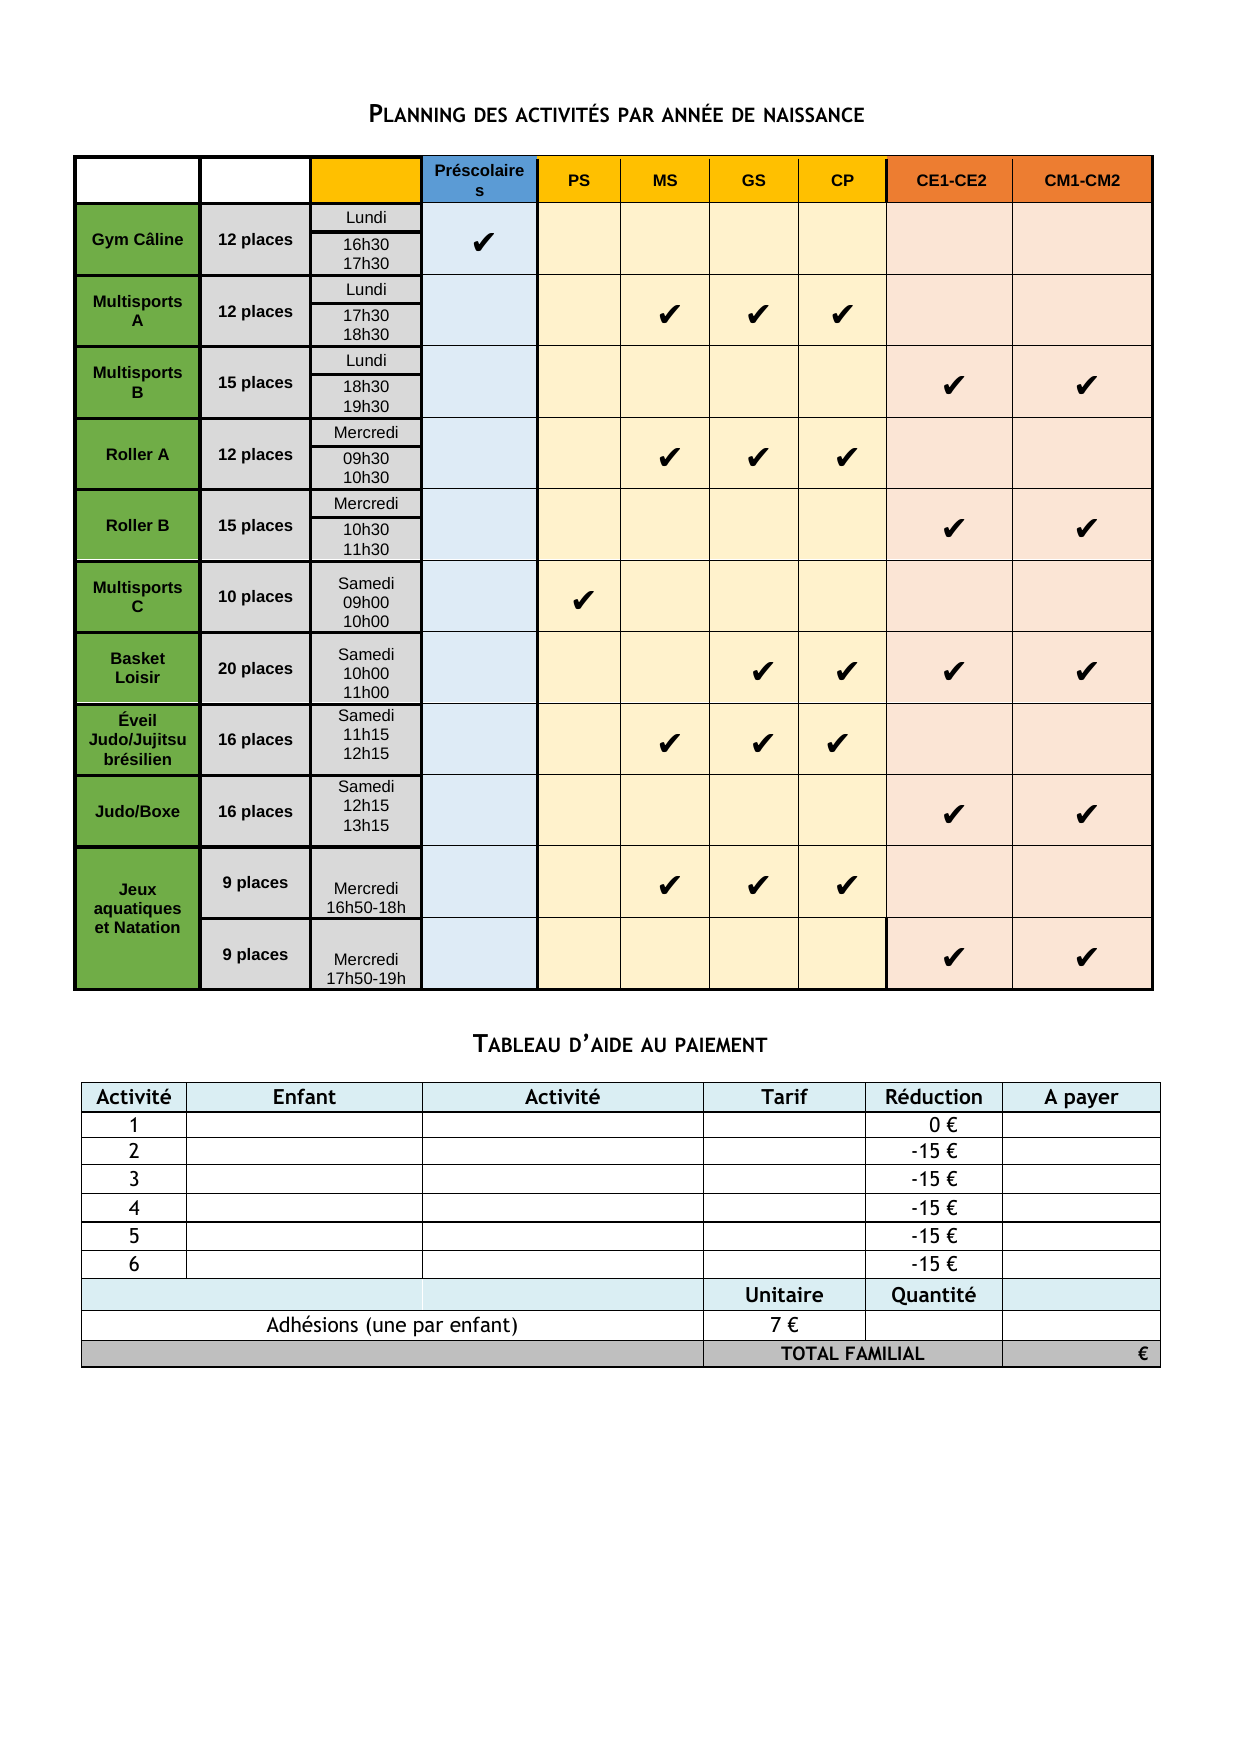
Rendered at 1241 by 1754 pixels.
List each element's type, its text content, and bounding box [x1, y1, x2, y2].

table_cell [1003, 1279, 1160, 1310]
table_header CM1-CM2 [1012, 156, 1151, 202]
table_cell ✔ [423, 203, 536, 274]
table_cell ✔ [887, 489, 1012, 559]
table_cell 4 [82, 1194, 186, 1221]
table_cell ✔ [621, 704, 709, 774]
table_header A payer [1003, 1083, 1160, 1111]
table_cell [187, 1165, 422, 1193]
table_cell [704, 1194, 865, 1221]
table_cell 12 places [202, 205, 309, 274]
table_header Tarif [704, 1083, 865, 1111]
table_cell [704, 1165, 865, 1193]
table_header [312, 159, 420, 202]
table_cell 1 [82, 1113, 186, 1137]
table_cell Multisports C [77, 563, 198, 631]
table_cell [799, 918, 885, 988]
table_cell [539, 775, 620, 845]
table_cell [1013, 704, 1151, 774]
table_cell TOTAL FAMILIAL [704, 1341, 1002, 1366]
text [104, 99, 1128, 128]
table_cell ✔ [799, 846, 886, 917]
table_cell Mercredi [312, 420, 420, 445]
table_cell ✔ [887, 346, 1012, 417]
table_cell ✔ [799, 632, 886, 702]
table_cell [1003, 1138, 1160, 1164]
table_cell Lundi [312, 277, 420, 302]
table_cell [866, 1311, 1002, 1340]
table_cell -15 € [866, 1165, 1002, 1193]
table_cell [423, 846, 536, 917]
table_cell 16h30 17h30 [312, 234, 420, 274]
table_cell 12 places [202, 420, 309, 488]
table_cell [710, 775, 798, 845]
table_cell 17h30 18h30 [312, 305, 420, 345]
table_cell -15 € [866, 1138, 1002, 1164]
table_cell [799, 489, 886, 559]
table_cell [704, 1138, 865, 1164]
table_cell Roller A [77, 420, 198, 488]
table_cell [887, 561, 1012, 631]
table_cell 0 € [866, 1113, 1002, 1137]
table_cell 16 places [202, 706, 309, 774]
table_cell ✔ [799, 704, 886, 774]
table_cell ✔ [621, 418, 709, 488]
table_cell [1003, 1311, 1160, 1340]
table_cell [423, 346, 536, 417]
table_cell [423, 418, 536, 488]
table_cell Mercredi [312, 491, 420, 516]
table_cell [710, 489, 798, 559]
table_cell [1013, 275, 1151, 345]
table_header CE1-CE2 [887, 156, 1012, 202]
table_cell Éveil Judo/Jujitsu brésilien [77, 706, 198, 774]
table_cell -15 € [866, 1251, 1002, 1278]
table_header PS [537, 156, 621, 202]
table_cell [539, 275, 620, 345]
table_cell ✔ [1013, 775, 1151, 845]
table_cell [423, 704, 536, 774]
table_header [77, 159, 198, 202]
table_cell ✔ [1013, 918, 1151, 988]
table_cell [539, 489, 620, 559]
table_cell [187, 1251, 422, 1278]
table_cell [539, 418, 620, 488]
table_cell Lundi [312, 205, 420, 230]
table_cell [621, 203, 709, 274]
table_cell [710, 561, 798, 631]
table_cell [423, 1223, 703, 1250]
table_header CP [798, 156, 887, 202]
table_cell 10 places [202, 563, 309, 631]
table_cell ✔ [621, 846, 709, 917]
table_cell [1013, 203, 1151, 274]
table_cell 6 [82, 1251, 186, 1278]
table_cell [82, 1279, 186, 1310]
table_cell ✔ [1013, 346, 1151, 417]
table_cell Adhésions (une par enfant) [82, 1311, 703, 1340]
table_cell Mercredi 16h50-18h [312, 849, 420, 917]
table_cell [423, 1113, 703, 1137]
table_cell -15 € [866, 1194, 1002, 1221]
table_cell 20 places [202, 634, 309, 702]
table_cell Judo/Boxe [77, 777, 198, 845]
table_header MS [621, 156, 709, 202]
table_cell 5 [82, 1223, 186, 1250]
table_cell [799, 203, 886, 274]
table_cell [621, 632, 709, 702]
table_header GS [709, 156, 798, 202]
table_cell [539, 918, 620, 988]
table_cell ✔ [887, 775, 1012, 845]
table_header Activité [82, 1083, 186, 1111]
table_cell ✔ [799, 275, 886, 345]
table_cell Jeux aquatiques et Natation [77, 849, 198, 988]
table_cell Lundi [312, 348, 420, 373]
table_cell [887, 203, 1012, 274]
table_cell [887, 275, 1012, 345]
table_cell [799, 561, 886, 631]
table_cell 10h30 11h30 [312, 519, 420, 559]
table_cell [1003, 1223, 1160, 1250]
table_cell [423, 1138, 703, 1164]
table_cell ✔ [710, 704, 798, 774]
table_cell ✔ [887, 632, 1012, 702]
table_cell [621, 918, 709, 988]
table_cell [539, 203, 620, 274]
table_cell [621, 561, 709, 631]
table_cell [621, 775, 709, 845]
table_cell Multisports B [77, 348, 198, 417]
table_cell 16 places [202, 777, 309, 845]
table_cell ✔ [799, 418, 886, 488]
table_cell 12 places [202, 277, 309, 345]
table_cell [187, 1138, 422, 1164]
table_cell [423, 775, 536, 845]
table_cell [423, 1194, 703, 1221]
table_cell [799, 775, 886, 845]
table_cell [704, 1223, 865, 1250]
table_cell [423, 489, 536, 559]
table_cell [423, 918, 536, 988]
table_cell [423, 1279, 703, 1310]
table_cell [423, 1251, 703, 1278]
table_cell ✔ [710, 418, 798, 488]
table_cell 18h30 19h30 [312, 376, 420, 417]
table_cell [1003, 1251, 1160, 1278]
table_cell [187, 1113, 422, 1137]
table_cell Quantité [866, 1279, 1002, 1310]
table_cell [539, 346, 620, 417]
table_cell [423, 275, 536, 345]
table_cell ✔ [539, 561, 620, 631]
table_cell Samedi 09h00 10h00 [312, 563, 420, 631]
table_cell -15 € [866, 1223, 1002, 1250]
table_cell [1003, 1194, 1160, 1221]
table_header Réduction [866, 1083, 1002, 1111]
table_cell [187, 1223, 422, 1250]
table_cell € [1003, 1341, 1160, 1366]
table_cell 15 places [202, 348, 309, 417]
table_cell [423, 561, 536, 631]
table_cell Samedi 11h15 12h15 [312, 706, 420, 774]
table_cell [539, 704, 620, 774]
table_cell [704, 1113, 865, 1137]
table_cell Gym Câline [77, 205, 198, 274]
table_cell [621, 489, 709, 559]
table_cell [887, 704, 1012, 774]
table_cell ✔ [710, 632, 798, 702]
table_cell [1013, 846, 1151, 917]
table_cell [1003, 1113, 1160, 1137]
table_cell [887, 418, 1012, 488]
table_cell ✔ [621, 275, 709, 345]
table_cell [539, 846, 620, 917]
table_header Activité [423, 1083, 703, 1111]
table_cell ✔ [888, 918, 1012, 988]
table_cell 3 [82, 1165, 186, 1193]
table_cell [887, 846, 1012, 917]
table_cell Samedi 12h15 13h15 [312, 777, 420, 845]
table_cell [710, 346, 798, 417]
table_cell [423, 1165, 703, 1193]
table_cell [1003, 1165, 1160, 1193]
table_cell [1013, 418, 1151, 488]
table_cell Basket Loisir [77, 634, 198, 702]
table_cell [799, 346, 886, 417]
table_cell Samedi 10h00 11h00 [312, 634, 420, 702]
table_cell Roller B [77, 491, 198, 559]
table_cell [710, 203, 798, 274]
title Tableau d’aide au paiement [75, 1029, 1165, 1058]
table_cell 15 places [202, 491, 309, 559]
table_cell [539, 632, 620, 702]
table_cell [423, 632, 536, 702]
table_cell 9 places [202, 849, 309, 917]
table_cell 2 [82, 1138, 186, 1164]
table_cell ✔ [710, 846, 798, 917]
table_cell [710, 918, 798, 988]
table_header Préscolaires [423, 156, 537, 202]
table_header [202, 159, 309, 202]
table_cell Multisports A [77, 277, 198, 345]
table_cell ✔ [1013, 632, 1151, 702]
table_header Enfant [187, 1083, 422, 1111]
table_cell [82, 1341, 703, 1366]
table_cell [621, 346, 709, 417]
table_cell [1013, 561, 1151, 631]
table_cell 9 places [202, 920, 309, 988]
table_cell 7 € [704, 1311, 865, 1340]
table_cell 09h30 10h30 [312, 448, 420, 488]
table_cell ✔ [1013, 489, 1151, 559]
table_cell [186, 1279, 422, 1310]
table_cell ✔ [710, 275, 798, 345]
table_cell [187, 1194, 422, 1221]
table_cell [704, 1251, 865, 1278]
table_cell Mercredi 17h50-19h [312, 920, 420, 988]
table_cell Unitaire [704, 1279, 865, 1310]
